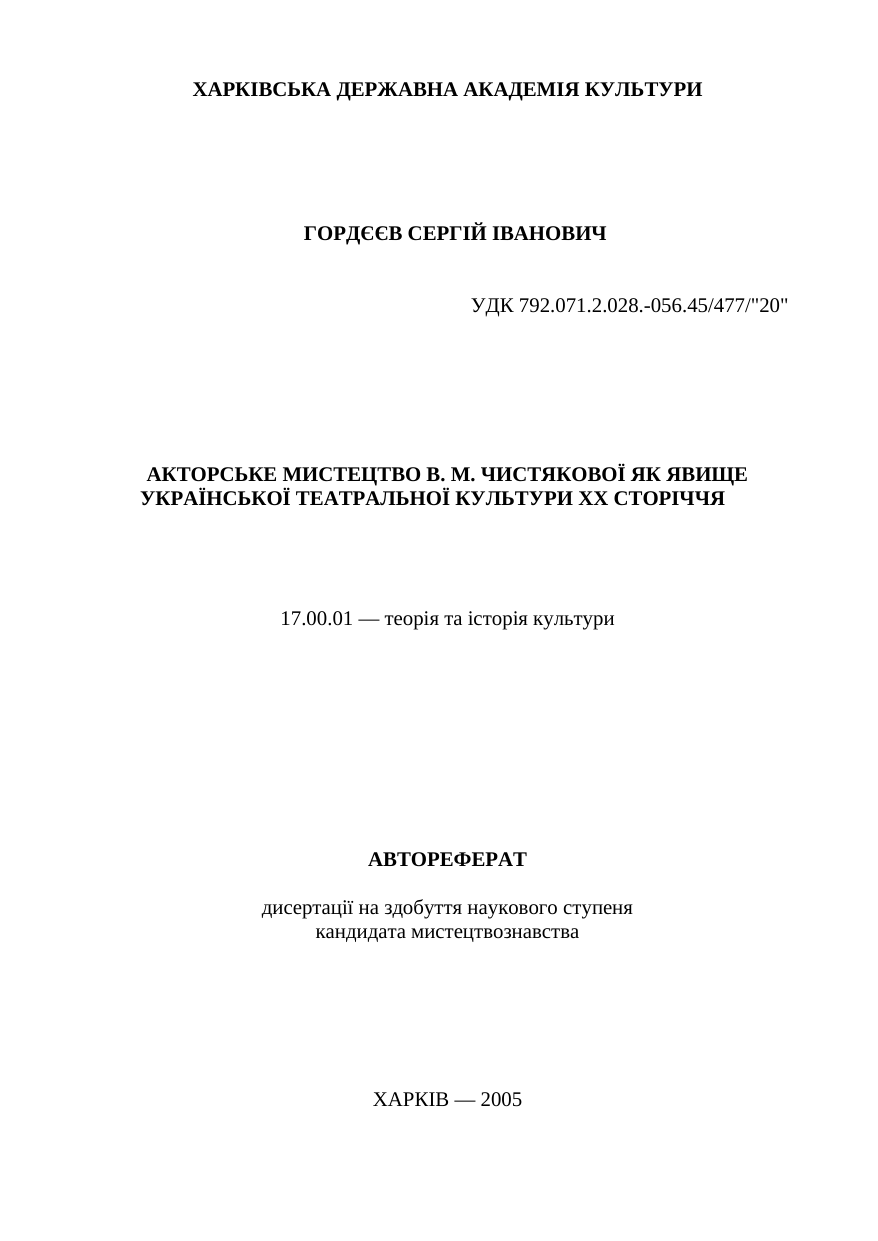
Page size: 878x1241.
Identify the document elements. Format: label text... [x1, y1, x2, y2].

text АВТОРЕФЕРАТ [77, 847, 788, 871]
text дисертації на здобуття наукового ступеня [77, 895, 788, 919]
text ХАРКІВСЬКА ДЕРЖАВНА АКАДЕМІЯ КУЛЬТУРИ [77, 77, 788, 101]
text 17.00.01 — теорія та історія культури [77, 606, 788, 630]
text кандидата мистецтвознавства [77, 919, 788, 943]
text АКТОРСЬКЕ МИСТЕЦТВО В. М. ЧИСТЯКОВОЇ ЯК ЯВИЩЕ УКРАЇНСЬКОЇ ТЕАТРАЛЬНОЇ КУЛЬТУРИ ХХ СТОРІЧЧЯ [77, 462, 788, 510]
text УДК 792.071.2.028.-056.45/477/"20" [77, 293, 788, 317]
text ГОРДЄЄВ Сергій Іванович [77, 221, 788, 245]
text ХАРКІВ — 2005 [77, 1087, 788, 1111]
